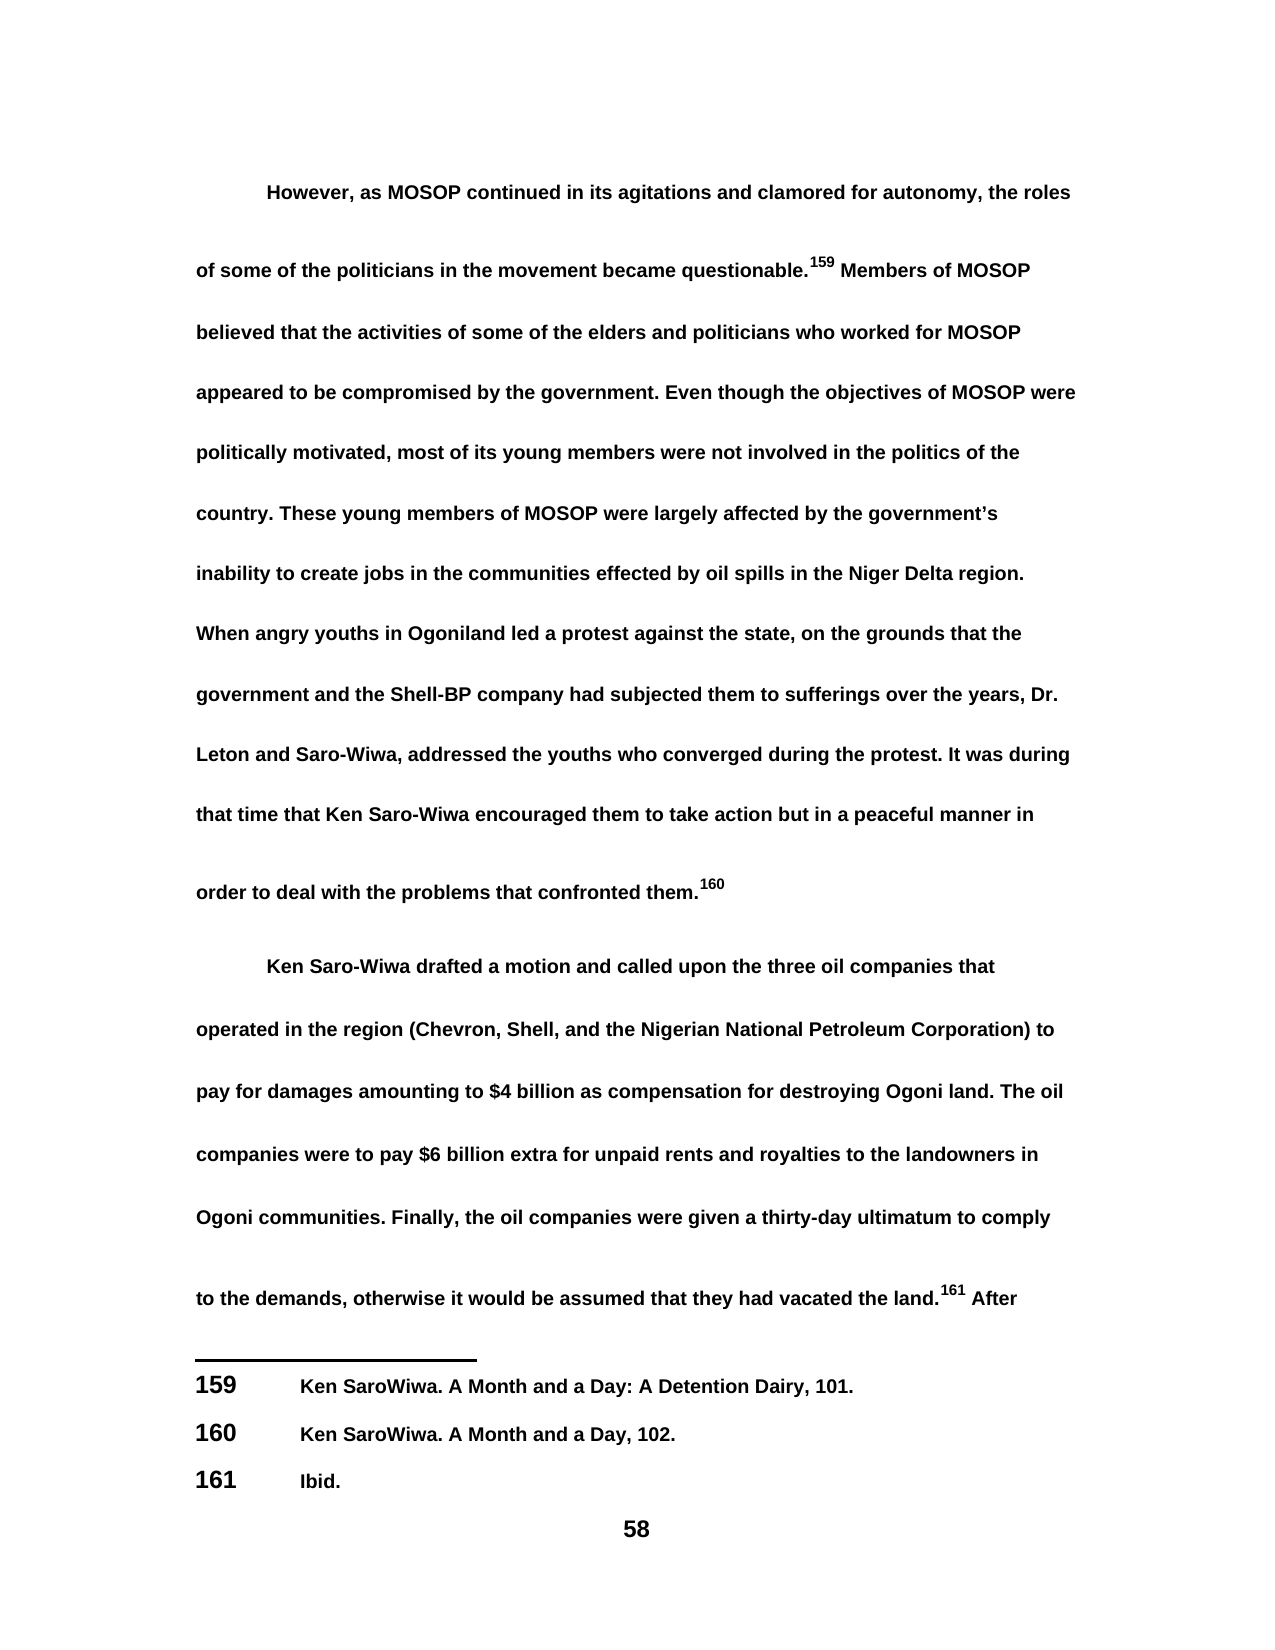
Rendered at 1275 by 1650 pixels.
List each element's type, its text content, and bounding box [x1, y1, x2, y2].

text 58 [150, 1514, 1123, 1542]
text However, as MOSOP continued in its agitations and clamored for autonomy, the roles of some of the politicians in the movement became questionable.159 Members of MOSOP believed that the activities of some of the elders and politicians who worked for MOSOP appeared to be compromised by the government. Even though the objectives of MOSOP were politically motivated, most of its young members were not involved in the politics of the country. These young members of MOSOP were largely affected by the government’s inability to create jobs in the communities effected by oil spills in the Niger Delta region. When angry youths in Ogoniland led a protest against the state, on the grounds that the government and the Shell-BP company had subjected them to sufferings over the years, Dr. Leton and Saro-Wiwa, addressed the youths who converged during the protest. It was during that time that Ken Saro-Wiwa encouraged them to take action but in a peaceful manner in order to deal with the problems that confronted them.160 [196, 181, 1077, 905]
list Ibid. [195, 1466, 1125, 1494]
list Ken SaroWiwa. A Month and a Day: A Detention Dairy, 101. [195, 1370, 1125, 1399]
text Ken Saro-Wiwa drafted a motion and called upon the three oil companies that operated in the region (Chevron, Shell, and the Nigerian National Petroleum Corporation) to pay for damages amounting to $4 billion as compensation for destroying Ogoni land. The oil companies were to pay $6 billion extra for unpaid rents and royalties to the landowners in Ogoni communities. Finally, the oil companies were given a thirty-day ultimatum to comply to the demands, otherwise it would be assumed that they had vacated the land.161 After [196, 955, 1067, 1311]
list Ken SaroWiwa. A Month and a Day, 102. [195, 1418, 1125, 1447]
